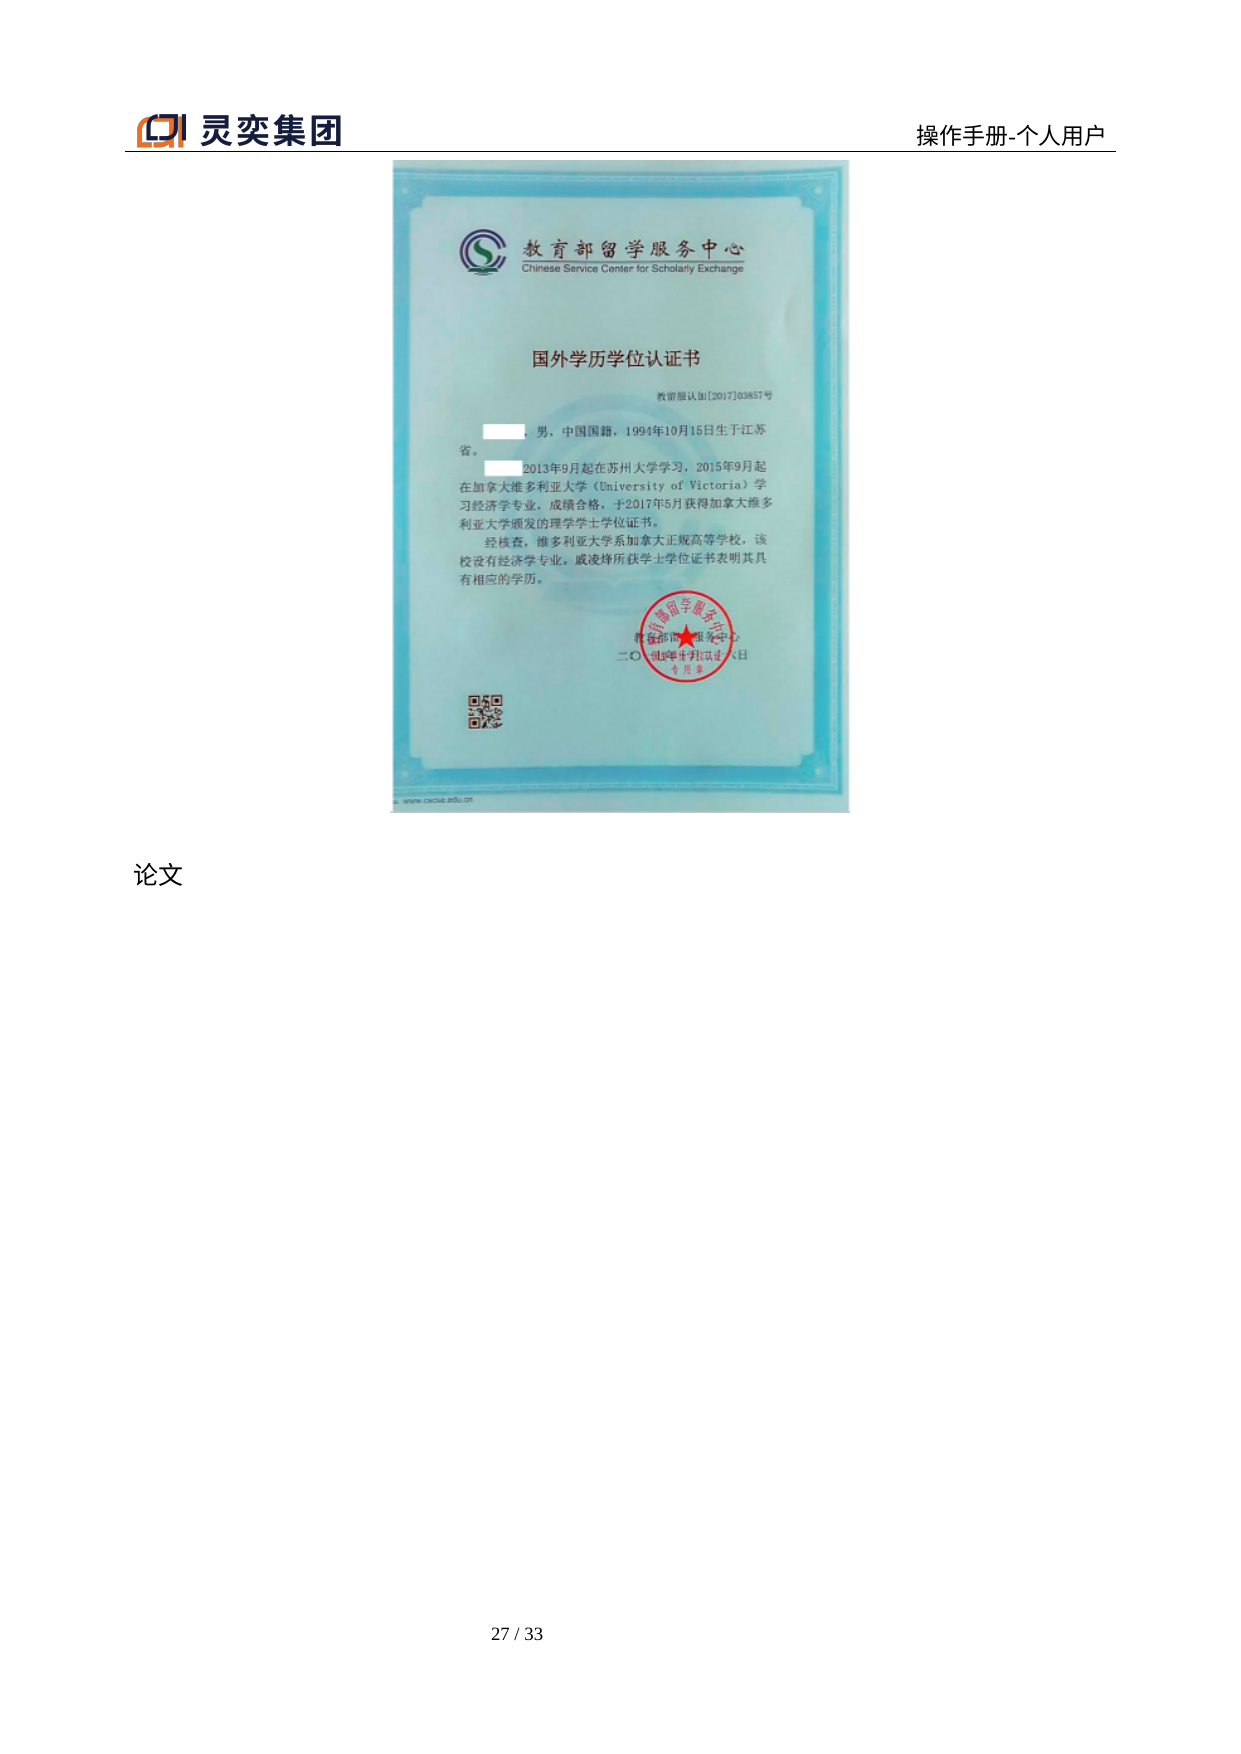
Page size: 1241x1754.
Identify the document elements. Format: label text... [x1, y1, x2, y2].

text 论文 [133, 857, 1107, 890]
picture [137, 113, 343, 149]
picture [390, 160, 851, 813]
